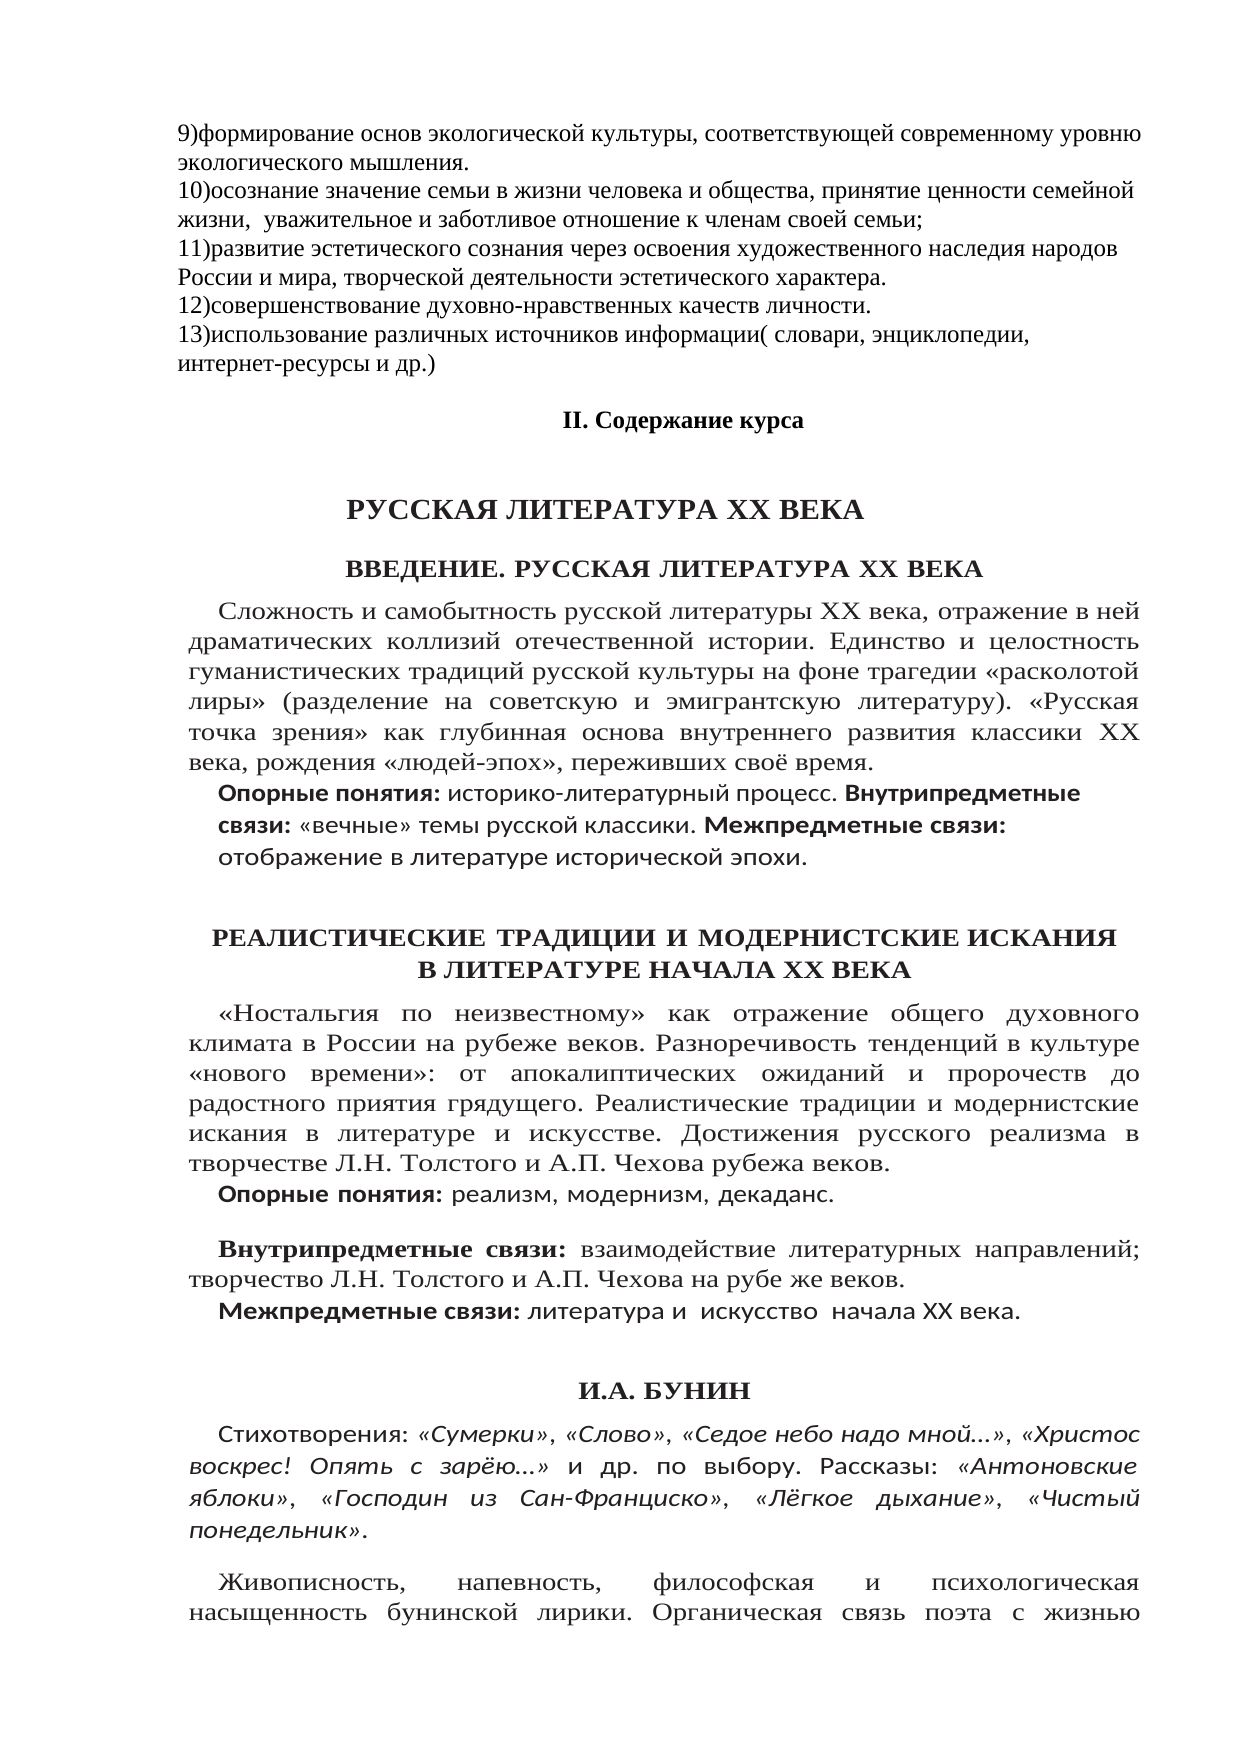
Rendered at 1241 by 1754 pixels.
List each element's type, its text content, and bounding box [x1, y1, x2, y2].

text РЕАЛИСТИЧЕСКИЕ ТРАДИЦИИ И МОДЕРНИСТСКИЕ ИСКАНИЯ В ЛИТЕРАТУРЕ НАЧАЛА XX ВЕКА [203, 923, 1126, 984]
text «Ностальгия по неизвестному» как отражение общего духовного климата в России на рубеже веков. Разноречивость тенденций в культуре «нового времени»: от апокалиптических ожиданий и пророчеств до радостного приятия грядущего. Реалистические традиции и модернистские искания в литературе и искусстве. Достижения русского реализма в творчестве Л.Н. Толстого и А.П. Чехова рубежа веков. [188, 998, 1140, 1177]
text 9)формирование основ экологической культуры, соответствующей современному уровню экологического мышления. [177, 118, 1152, 176]
subtitle РУССКАЯ ЛИТЕРАТУРА XX ВЕКА [177, 492, 1033, 525]
text II. Содержание курса [215, 406, 1152, 434]
text Опорные понятия: историко-литературный процесс. Внутрипредметные связи: «вечные» темы русской классики. Межпредметные связи: отображение в литературе исторической эпохи. [218, 777, 1152, 872]
text 11)развитие эстетического сознания через освоения художественного наследия народов России и мира, творческой деятельности эстетического характера. [177, 233, 1152, 291]
text ВВЕДЕНИЕ. РУССКАЯ ЛИТЕРАТУРА XX ВЕКА [203, 554, 1126, 583]
text Межпредметные связи: литература и искусство начала XX века. [188, 1295, 1140, 1325]
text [189, 1567, 1140, 1626]
text 12)совершенствование духовно-нравственных качеств личности. [177, 291, 1152, 319]
text 13)использование различных источников информации( словари, энциклопедии, интернет-ресурсы и др.) [177, 319, 1152, 377]
text И.А. БУНИН [296, 1376, 1033, 1405]
text Опорные понятия: реализм, модернизм, декаданс. [218, 1179, 1152, 1209]
text Стихотворения: «Сумерки», «Слово», «Седое небо надо мной…», «Христос воскрес! Опять с зарёю…» и др. по выбору. Рассказы: «Антоновские яблоки», «Господин из Сан-Франциско», «Лёгкое дыхание», «Чистый понедельник». [188, 1418, 1140, 1545]
text Сложность и самобытность русской литературы ХХ века, отражение в ней драматических коллизий отечественной истории. Единство и целостность гуманистических традиций русской культуры на фоне трагедии «расколотой лиры» (разделение на советскую и эмигрантскую литературу). «Русская точка зрения» как глубинная основа внутреннего развития классики ХХ века, рождения «людей-эпох», переживших своё время. [188, 596, 1140, 775]
text Внутрипредметные связи: взаимодействие литературных направлений; творчество Л.Н. Толстого и А.П. Чехова на рубе же веков. [188, 1234, 1140, 1293]
text 10)осознание значение семьи в жизни человека и общества, принятие ценности семейной жизни, уважительное и заботливое отношение к членам своей семьи; [177, 176, 1152, 233]
